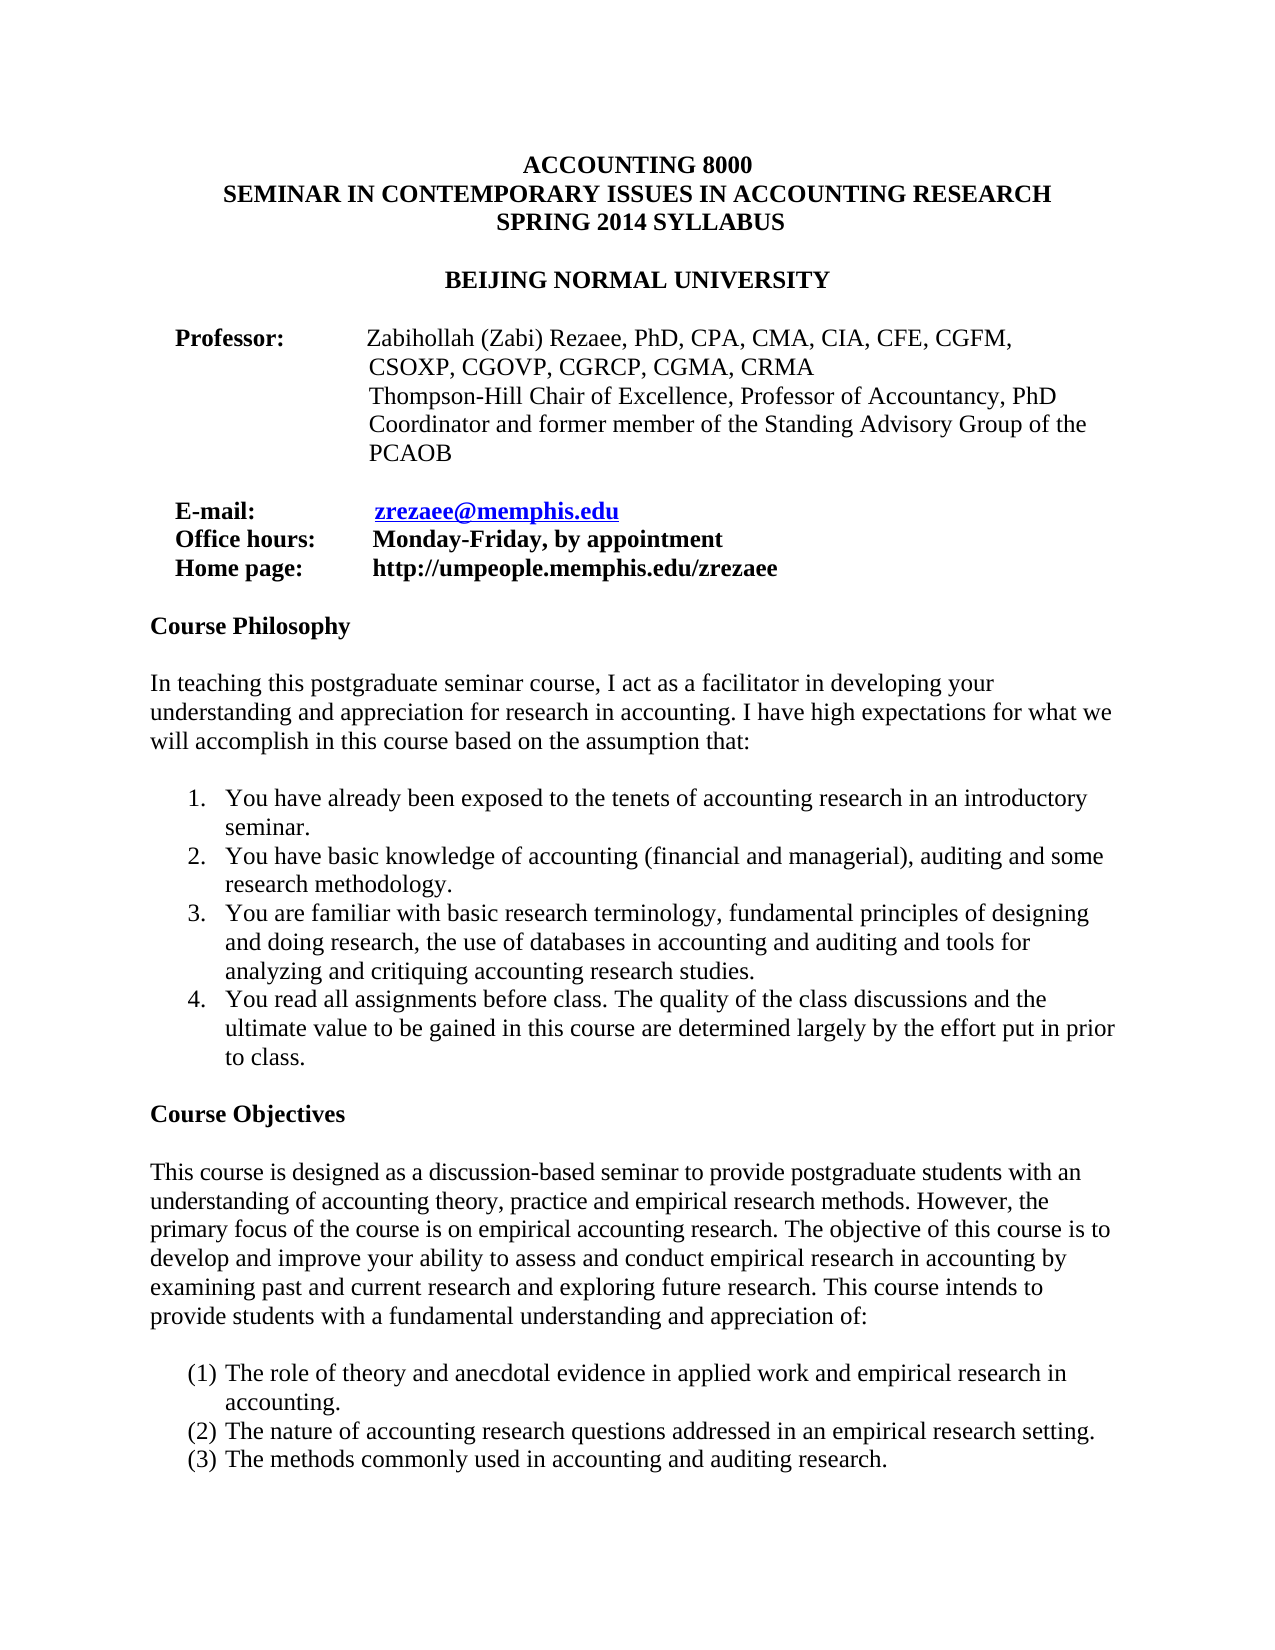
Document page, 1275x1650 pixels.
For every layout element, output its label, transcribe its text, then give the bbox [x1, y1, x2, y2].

text Course Philosophy [150, 611, 1125, 639]
text This course is designed as a discussion-based seminar to provide postgraduate students with an understanding of accounting theory, practice and empirical research methods. However, the primary focus of the course is on empirical accounting research. The objective of this course is to develop and improve your ability to assess and conduct empirical research in accounting by examining past and current research and exploring future research. This course intends to provide students with a fundamental understanding and appreciation of: [150, 1157, 1125, 1329]
text PCAOB [150, 438, 1125, 496]
list The role of theory and anecdotal evidence in applied work and empirical research in accounting. [187, 1358, 1125, 1416]
list You have already been exposed to the tenets of accounting research in an introductory seminar. [187, 783, 1125, 841]
text BEIJING NORMAL UNIVERSITY [150, 265, 1125, 294]
text Coordinator and former member of the Standing Advisory Group of the [150, 409, 1125, 438]
list You read all assignments before class. The quality of the class discussions and the ultimate value to be gained in this course are determined largely by the effort put in prior to class. [187, 984, 1125, 1071]
list The methods commonly used in accounting and auditing research. [187, 1444, 1125, 1473]
text In teaching this postgraduate seminar course, I act as a facilitator in developing your understanding and appreciation for research in accounting. I have high expectations for what we will accomplish in this course based on the assumption that: [150, 668, 1125, 754]
text Course Objectives [150, 1099, 1125, 1128]
text CSOXP, CGOVP, CGRCP, CGMA, CRMA [150, 352, 1125, 381]
list The nature of accounting research questions addressed in an empirical research setting. [187, 1416, 1125, 1444]
text Professor: Zabihollah (Zabi) Rezaee, PhD, CPA, CMA, CIA, CFE, CGFM, [150, 323, 1125, 352]
text E-mail: zrezaee@memphis.edu Office hours: Monday-Friday, by appointment Home page: http://umpeople.memphis.edu/zrezaee [150, 496, 1125, 611]
text Thompson-Hill Chair of Excellence, Professor of Accountancy, PhD [150, 381, 1125, 409]
list You are familiar with basic research terminology, fundamental principles of designing and doing research, the use of databases in accounting and auditing and tools for analyzing and critiquing accounting research studies. [187, 898, 1125, 984]
text ACCOUNTING 8000 SEMINAR IN CONTEMPORARY ISSUES IN ACCOUNTING RESEARCH SPRING 2014 SYLLABUS [150, 150, 1125, 236]
list You have basic knowledge of accounting (financial and managerial), auditing and some research methodology. [187, 841, 1125, 898]
